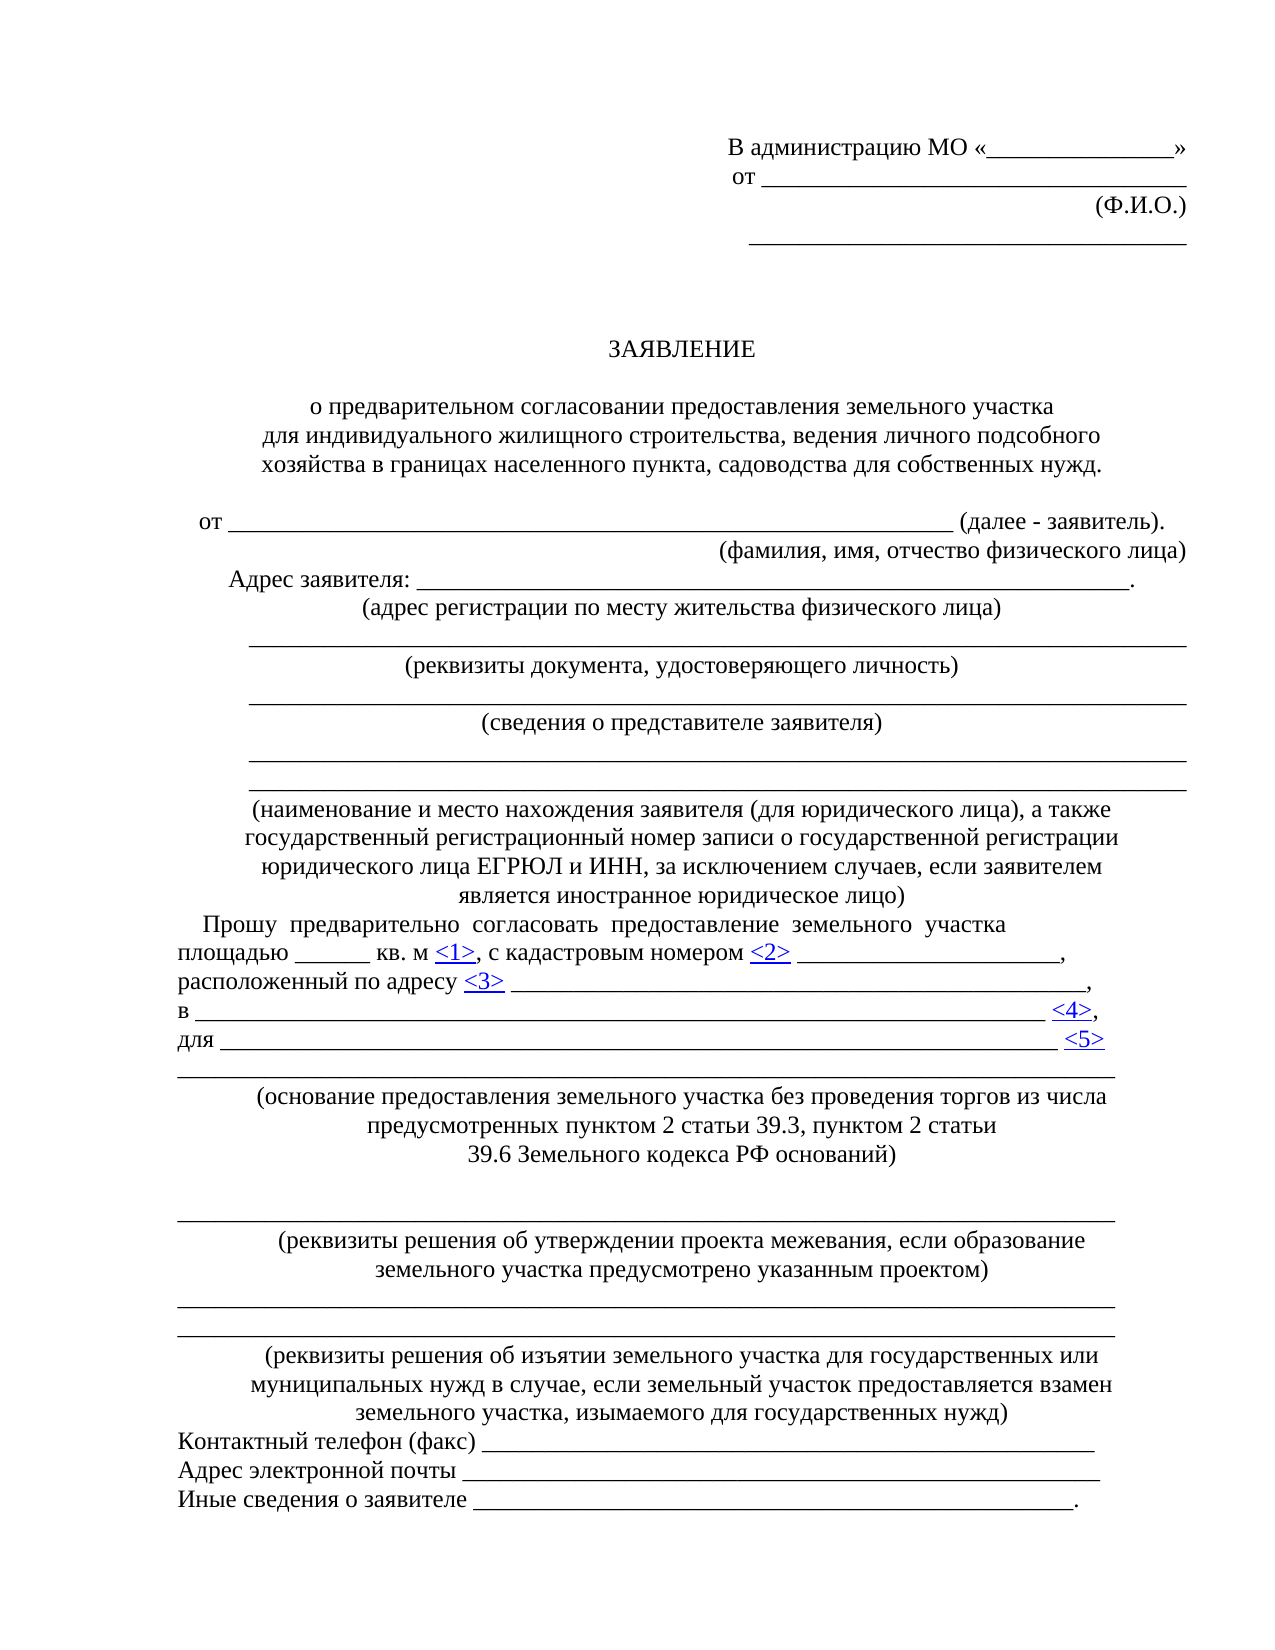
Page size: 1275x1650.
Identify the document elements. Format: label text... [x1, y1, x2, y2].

text (наименование и место нахождения заявителя (для юридического лица), а также [177, 794, 1186, 822]
text для ___________________________________________________________________ <5> [177, 1024, 1186, 1052]
text Адрес электронной почты ___________________________________________________ [177, 1455, 1186, 1484]
text от __________________________________________________________ (далее - заявитель). [177, 506, 1186, 535]
text ___________________________________________________________________________ [177, 765, 1186, 794]
text хозяйства в границах населенного пункта, садоводства для собственных нужд. [177, 449, 1186, 477]
text для индивидуального жилищного строительства, ведения личного подсобного [177, 420, 1186, 449]
text предусмотренных пунктом 2 статьи 39.3, пунктом 2 статьи [177, 1110, 1186, 1139]
text муниципальных нужд в случае, если земельный участок предоставляется взамен [177, 1369, 1186, 1397]
text (реквизиты решения об утверждении проекта межевания, если образование [177, 1225, 1186, 1254]
text является иностранное юридическое лицо) [177, 880, 1186, 909]
text ___________________________________________________________________________ [177, 679, 1186, 707]
text ___________________________________ [177, 219, 1186, 247]
text (сведения о представителе заявителя) [177, 707, 1186, 736]
text ___________________________________________________________________________ [177, 1052, 1186, 1081]
text ___________________________________________________________________________ [177, 621, 1186, 650]
text земельного участка, изымаемого для государственных нужд) [177, 1397, 1186, 1426]
text 39.6 Земельного кодекса РФ оснований) [177, 1139, 1186, 1167]
text (Ф.И.О.) [177, 190, 1186, 219]
text ___________________________________________________________________________ [177, 1196, 1186, 1225]
text (основание предоставления земельного участка без проведения торгов из числа [177, 1081, 1186, 1110]
text В администрацию МО «_______________» [177, 132, 1186, 161]
text Иные сведения о заявителе ________________________________________________. [177, 1484, 1186, 1512]
text в ____________________________________________________________________ <4>, [177, 995, 1186, 1024]
text ___________________________________________________________________________ [177, 736, 1186, 765]
text государственный регистрационный номер записи о государственной регистрации [177, 822, 1186, 851]
text площадью ______ кв. м <1>, с кадастровым номером <2> _____________________, [177, 937, 1186, 966]
text Адрес заявителя: _________________________________________________________. [177, 564, 1186, 592]
text (реквизиты решения об изъятии земельного участка для государственных или [177, 1340, 1186, 1369]
text юридического лица ЕГРЮЛ и ИНН, за исключением случаев, если заявителем [177, 851, 1186, 880]
text от __________________________________ [177, 161, 1186, 190]
text Контактный телефон (факс) _________________________________________________ [177, 1426, 1186, 1455]
text (реквизиты документа, удостоверяющего личность) [177, 650, 1186, 679]
text (адрес регистрации по месту жительства физического лица) [177, 592, 1186, 621]
text ___________________________________________________________________________ [177, 1282, 1186, 1311]
text земельного участка предусмотрено указанным проектом) [177, 1254, 1186, 1282]
text Прошу предварительно согласовать предоставление земельного участка [177, 909, 1186, 937]
text ЗАЯВЛЕНИЕ [177, 334, 1186, 362]
text расположенный по адресу <3> ______________________________________________, [177, 966, 1186, 995]
text (фамилия, имя, отчество физического лица) [177, 535, 1186, 564]
text ___________________________________________________________________________ [177, 1311, 1186, 1340]
text о предварительном согласовании предоставления земельного участка [177, 391, 1186, 420]
